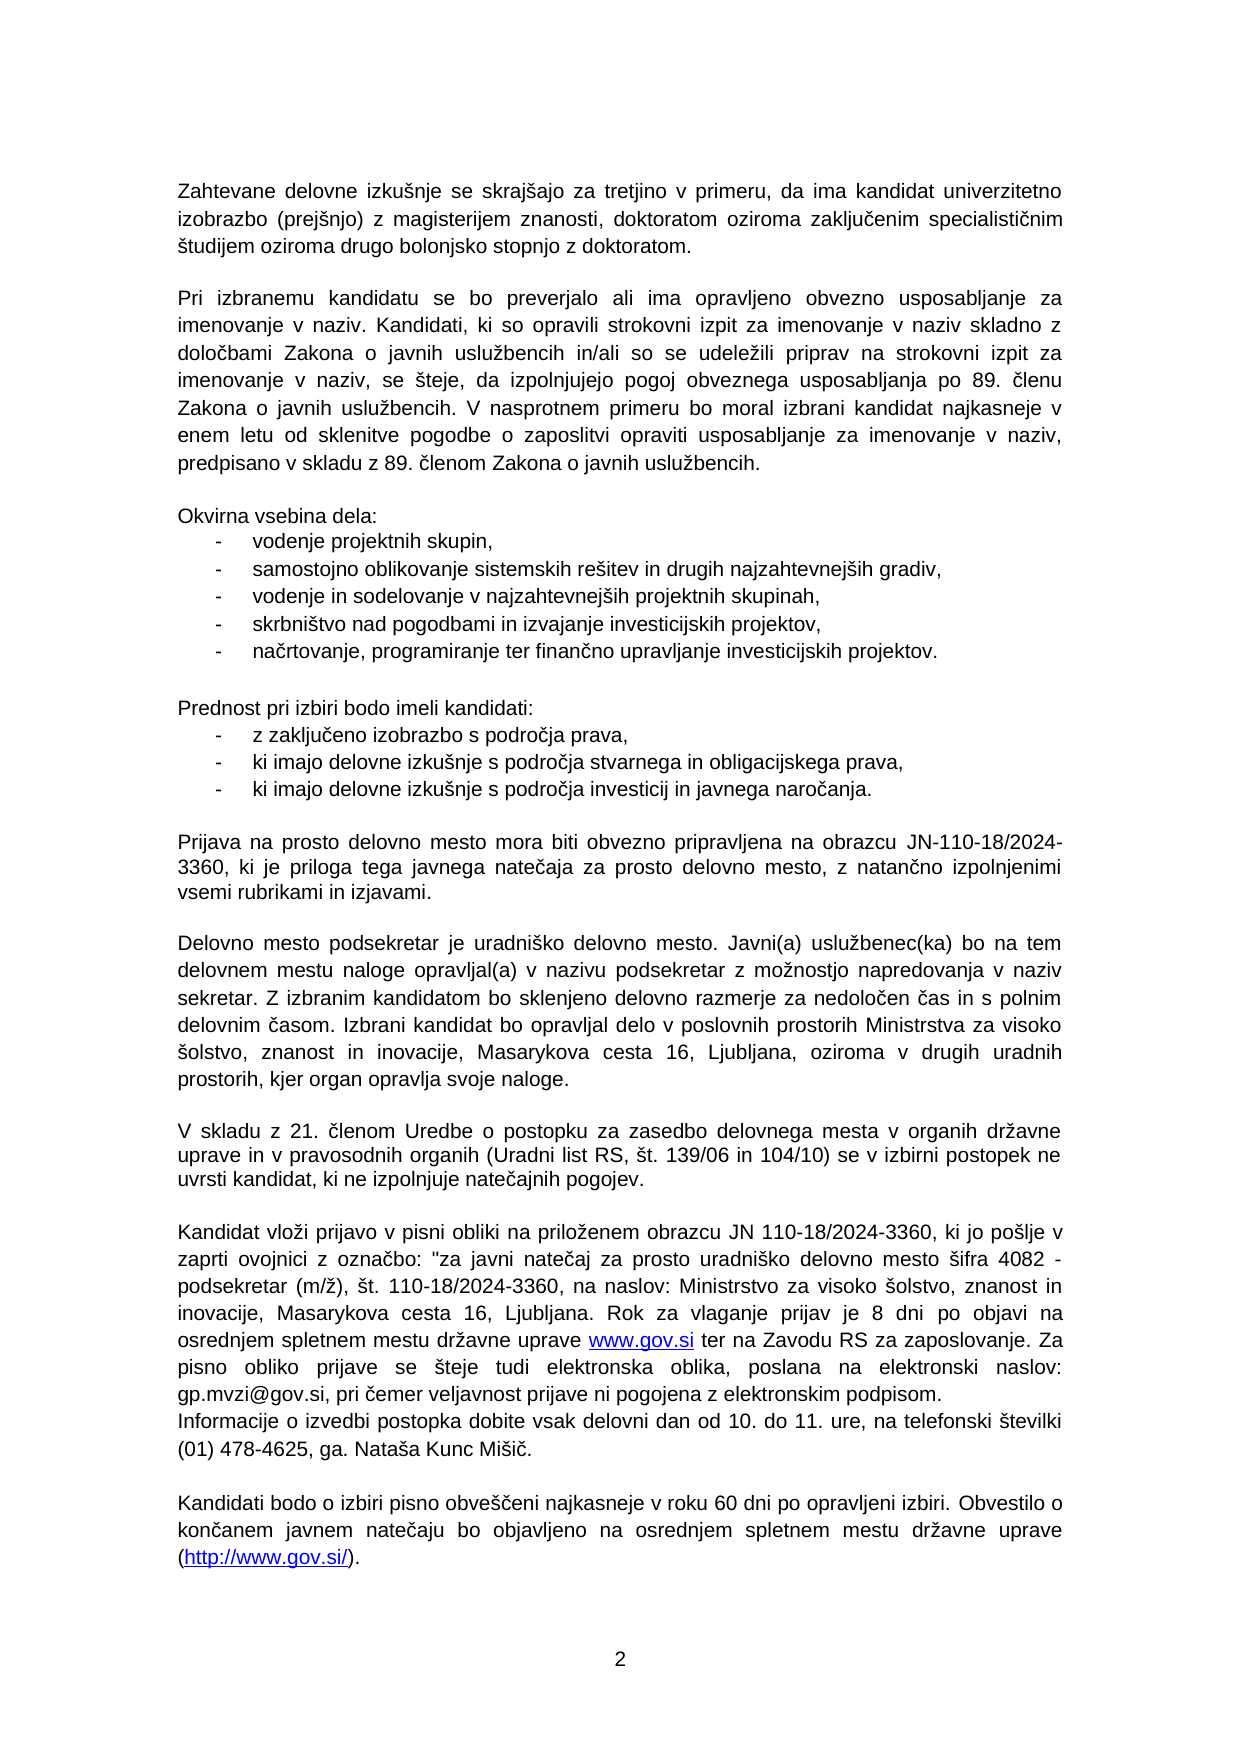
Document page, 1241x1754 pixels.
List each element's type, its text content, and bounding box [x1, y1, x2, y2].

list samostojno oblikovanje sistemskih rešitev in drugih najzahtevnejših gradiv, [215, 557, 1063, 581]
text Prijava na prosto delovno mesto mora biti obvezno pripravljena na obrazcu JN-110-18/2024-3360, ki je priloga tega javnega natečaja za prosto delovno mesto, z natančno izpolnjenimi vsemi rubrikami in izjavami. [177, 829, 1063, 904]
text Okvirna vsebina dela: [177, 502, 1063, 529]
list vodenje in sodelovanje v najzahtevnejših projektnih skupinah, [215, 584, 1063, 608]
list načrtovanje, programiranje ter finančno upravljanje investicijskih projektov. [215, 639, 1063, 663]
text Informacije o izvedbi postopka dobite vsak delovni dan od 10. do 11. ure, na telefonski številki (01) 478-4625, ga. Nataša Kunc Mišič. [177, 1407, 1063, 1461]
text Kandidati bodo o izbiri pisno obveščeni najkasneje v roku 60 dni po opravljeni izbiri. Obvestilo o končanem javnem natečaju bo objavljeno na osrednjem spletnem mestu državne uprave (http://www.gov.si/). [177, 1488, 1063, 1570]
text Delovno mesto podsekretar je uradniško delovno mesto. Javni(a) uslužbenec(ka) bo na tem delovnem mestu naloge opravljal(a) v nazivu podsekretar z možnostjo napredovanja v naziv sekretar. Z izbranim kandidatom bo sklenjeno delovno razmerje za nedoločen čas in s polnim delovnim časom. Izbrani kandidat bo opravljal delo v poslovnih prostorih Ministrstva za visoko šolstvo, znanost in inovacije, Masarykova cesta 16, Ljubljana, oziroma v drugih uradnih prostorih, kjer organ opravlja svoje naloge. [177, 929, 1063, 1092]
text Zahtevane delovne izkušnje se skrajšajo za tretjino v primeru, da ima kandidat univerzitetno izobrazbo (prejšnjo) z magisterijem znanosti, doktoratom oziroma zaključenim specialističnim študijem oziroma drugo bolonjsko stopnjo z doktoratom. [177, 177, 1063, 258]
text V skladu z 21. členom Uredbe o postopku za zasedbo delovnega mesta v organih državne uprave in v pravosodnih organih (Uradni list RS, št. 139/06 in 104/10) se v izbirni postopek ne uvrsti kandidat, ki ne izpolnjuje natečajnih pogojev. [177, 1119, 1063, 1191]
text Pri izbranemu kandidatu se bo preverjalo ali ima opravljeno obvezno usposabljanje za imenovanje v naziv. Kandidati, ki so opravili strokovni izpit za imenovanje v naziv skladno z določbami Zakona o javnih uslužbencih in/ali so se udeležili priprav na strokovni izpit za imenovanje v naziv, se šteje, da izpolnjujejo pogoj obveznega usposabljanja po 89. členu Zakona o javnih uslužbencih. V nasprotnem primeru bo moral izbrani kandidat najkasneje v enem letu od sklenitve pogodbe o zaposlitvi opraviti usposabljanje za imenovanje v naziv, predpisano v skladu z 89. členom Zakona o javnih uslužbencih. [177, 286, 1063, 474]
list ki imajo delovne izkušnje s področja investicij in javnega naročanja. [215, 775, 1063, 802]
list skrbništvo nad pogodbami in izvajanje investicijskih projektov, [215, 612, 1063, 636]
list vodenje projektnih skupin, [215, 529, 1063, 553]
list ki imajo delovne izkušnje s področja stvarnega in obligacijskega prava, [215, 748, 1063, 775]
list z zaključeno izobrazbo s področja prava, [215, 721, 1063, 748]
text Kandidat vloži prijavo v pisni obliki na priloženem obrazcu JN 110-18/2024-3360, ki jo pošlje v zaprti ovojnici z označbo: "za javni natečaj za prosto uradniško delovno mesto šifra 4082 - podsekretar (m/ž), št. 110-18/2024-3360, na naslov: Ministrstvo za visoko šolstvo, znanost in inovacije, Masarykova cesta 16, Ljubljana. Rok za vlaganje prijav je 8 dni po objavi na osrednjem spletnem mestu državne uprave www.gov.si ter na Zavodu RS za zaposlovanje. Za pisno obliko prijave se šteje tudi elektronska oblika, poslana na elektronski naslov: gp.mvzi@gov.si, pri čemer veljavnost prijave ni pogojena z elektronskim podpisom. [177, 1218, 1063, 1407]
text Prednost pri izbiri bodo imeli kandidati: [177, 694, 1063, 721]
